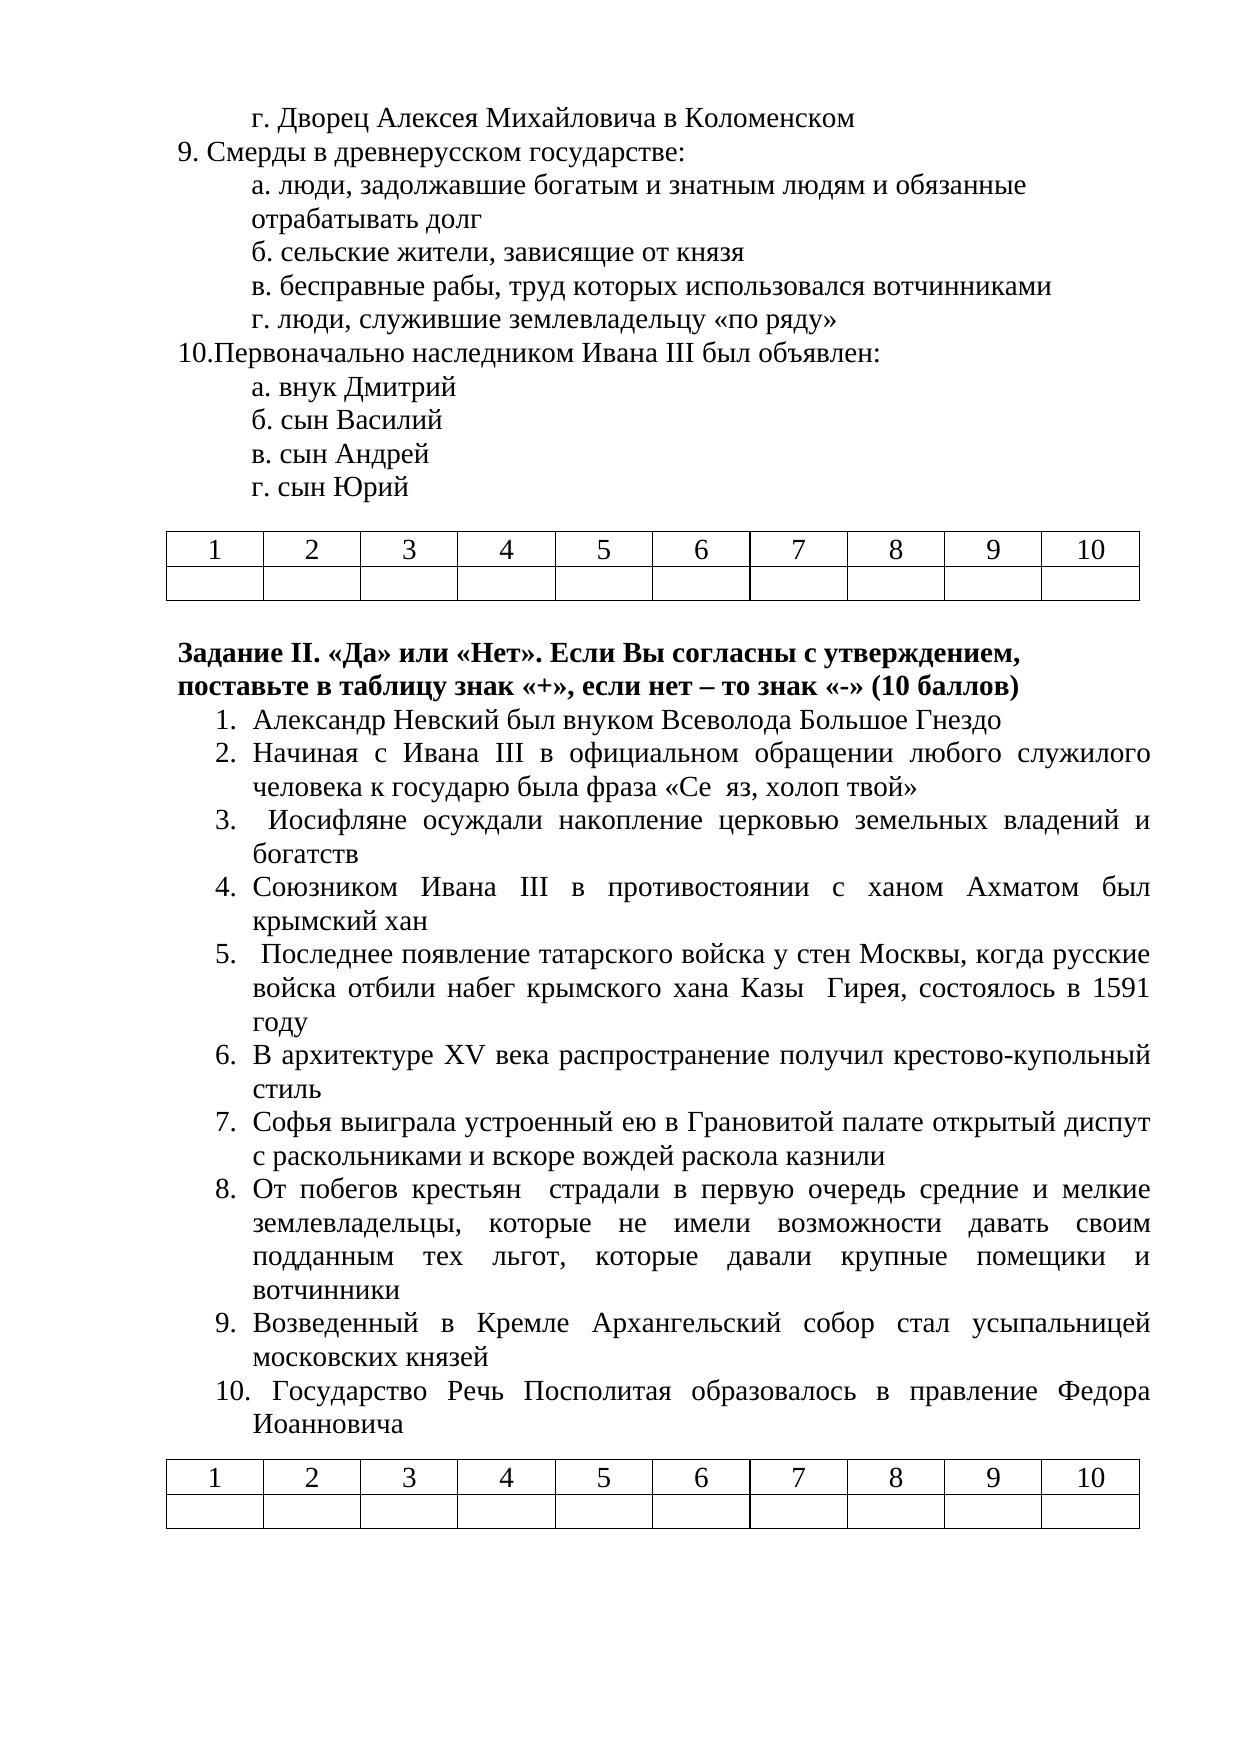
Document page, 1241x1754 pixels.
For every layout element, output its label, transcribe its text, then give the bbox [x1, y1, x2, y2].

table_header 5 [556, 1460, 652, 1493]
text г. сын Юрий [177, 469, 1152, 503]
table_header 7 [751, 1460, 847, 1493]
text в. бесправные рабы, труд которых использовался вотчинниками [177, 268, 1152, 302]
table_header 6 [653, 532, 749, 566]
table_cell [264, 1495, 360, 1528]
table_cell [848, 1495, 944, 1528]
list Союзником Ивана III в противостоянии с ханом Ахматом был крымский хан [215, 869, 1152, 937]
table_cell [556, 567, 652, 600]
list Иосифляне осуждали накопление церковью земельных владений и богатств [215, 802, 1152, 869]
table_header 8 [848, 1460, 944, 1493]
table_cell [167, 1495, 263, 1528]
table_cell [751, 567, 847, 600]
table_cell [751, 1495, 847, 1528]
text 9. Смерды в древнерусском государстве: [177, 134, 1152, 167]
table_cell [945, 567, 1041, 600]
table_cell [848, 567, 944, 600]
table_cell [653, 567, 749, 600]
table_cell [361, 1495, 457, 1528]
list Возведенный в Кремле Архангельский собор стал усыпальницей московских князей [215, 1306, 1152, 1373]
text г. Дворец Алексея Михайловича в Коломенском [177, 100, 1152, 134]
text Задание II. «Да» или «Нет». Если Вы согласны с утверждением, поставьте в таблицу знак «+», если нет – то знак «-» (10 баллов) [177, 635, 1152, 702]
list От побегов крестьян страдали в первую очередь средние и мелкие землевладельцы, которые не имели возможности давать своим подданным тех льгот, которые давали крупные помещики и вотчинники [215, 1171, 1152, 1306]
text б. сын Василий [177, 402, 1152, 436]
table_header 2 [264, 1460, 360, 1493]
table_cell [264, 567, 360, 600]
list Александр Невский был внуком Всеволода Большое Гнездо [215, 702, 1152, 735]
table_cell [653, 1495, 749, 1528]
list Софья выиграла устроенный ею в Грановитой палате открытый диспут с раскольниками и вскоре вождей раскола казнили [215, 1104, 1152, 1171]
list Последнее появление татарского войска у стен Москвы, когда русские войска отбили набег крымского хана Казы Гирея, состоялось в 1591 году [215, 937, 1152, 1037]
text а. внук Дмитрий [177, 369, 1152, 402]
table_header 9 [945, 1460, 1041, 1493]
table_header 5 [556, 532, 652, 566]
table_header 10 [1042, 1460, 1139, 1493]
table_header 4 [458, 1460, 555, 1493]
table_header 6 [653, 1460, 749, 1493]
text 10.Первоначально наследником Ивана III был объявлен: [177, 335, 1152, 369]
table_header 1 [167, 532, 263, 566]
table_header 3 [361, 1460, 457, 1493]
list Государство Речь Посполитая образовалось в правление Федора Иоанновича [215, 1373, 1152, 1440]
table_header 10 [1042, 532, 1139, 566]
table_cell [556, 1495, 652, 1528]
table_cell [1042, 1495, 1139, 1528]
table_header 1 [167, 1460, 263, 1493]
text а. люди, задолжавшие богатым и знатным людям и обязанные [177, 167, 1152, 201]
list Начиная с Ивана III в официальном обращении любого служилого человека к государю была фраза «Се яз, холоп твой» [215, 735, 1152, 802]
table_header 7 [751, 532, 847, 566]
table_cell [458, 1495, 555, 1528]
table_header 3 [361, 532, 457, 566]
text г. люди, служившие землевладельцу «по ряду» [177, 302, 1152, 335]
table_header 8 [848, 532, 944, 566]
table_cell [1042, 567, 1139, 600]
table_cell [167, 567, 263, 600]
list В архитектуре XV века распространение получил крестово-купольный стиль [215, 1037, 1152, 1104]
table_cell [361, 567, 457, 600]
text отрабатывать долг [177, 201, 1152, 234]
table_cell [945, 1495, 1041, 1528]
table_header 9 [945, 532, 1041, 566]
table_header 2 [264, 532, 360, 566]
text б. сельские жители, зависящие от князя [177, 234, 1152, 268]
text в. сын Андрей [177, 436, 1152, 469]
table_header 4 [458, 532, 555, 566]
table_cell [458, 567, 555, 600]
